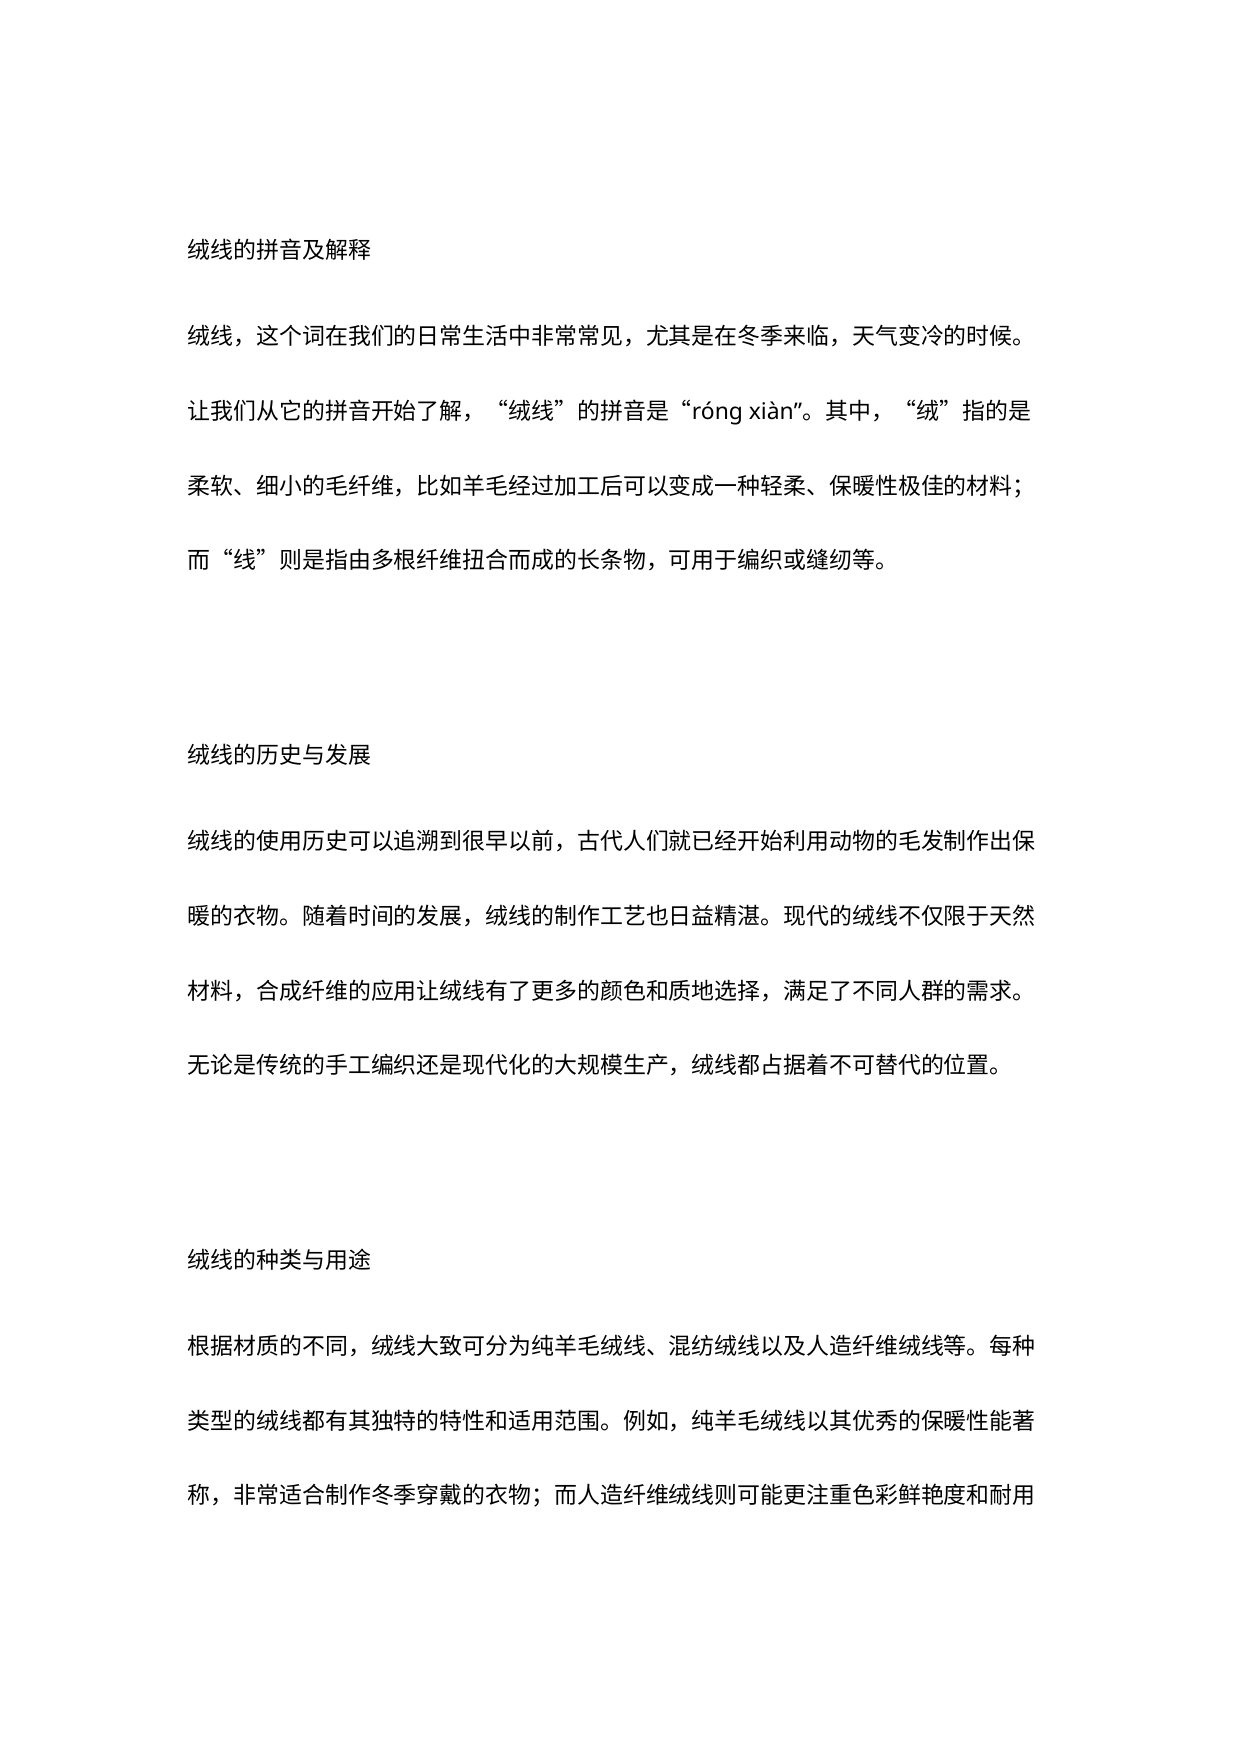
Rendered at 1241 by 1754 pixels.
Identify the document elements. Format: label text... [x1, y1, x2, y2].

text 绒线的种类与用途 [187, 1226, 1053, 1291]
text 绒线的历史与发展 [187, 721, 1053, 786]
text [187, 1312, 1053, 1527]
text 绒线的使用历史可以追溯到很早以前，古代人们就已经开始利用动物的毛发制作出保暖的衣物。随着时间的发展，绒线的制作工艺也日益精湛。现代的绒线不仅限于天然材料，合成纤维的应用让绒线有了更多的颜色和质地选择，满足了不同人群的需求。无论是传统的手工编织还是现代化的大规模生产，绒线都占据着不可替代的位置。 [187, 807, 1053, 1096]
text 绒线的拼音及解释 [187, 216, 1053, 281]
text 绒线，这个词在我们的日常生活中非常常见，尤其是在冬季来临，天气变冷的时候。让我们从它的拼音开始了解，“绒线”的拼音是“róng xiàn”。其中，“绒”指的是柔软、细小的毛纤维，比如羊毛经过加工后可以变成一种轻柔、保暖性极佳的材料；而“线”则是指由多根纤维扭合而成的长条物，可用于编织或缝纫等。 [187, 302, 1053, 591]
